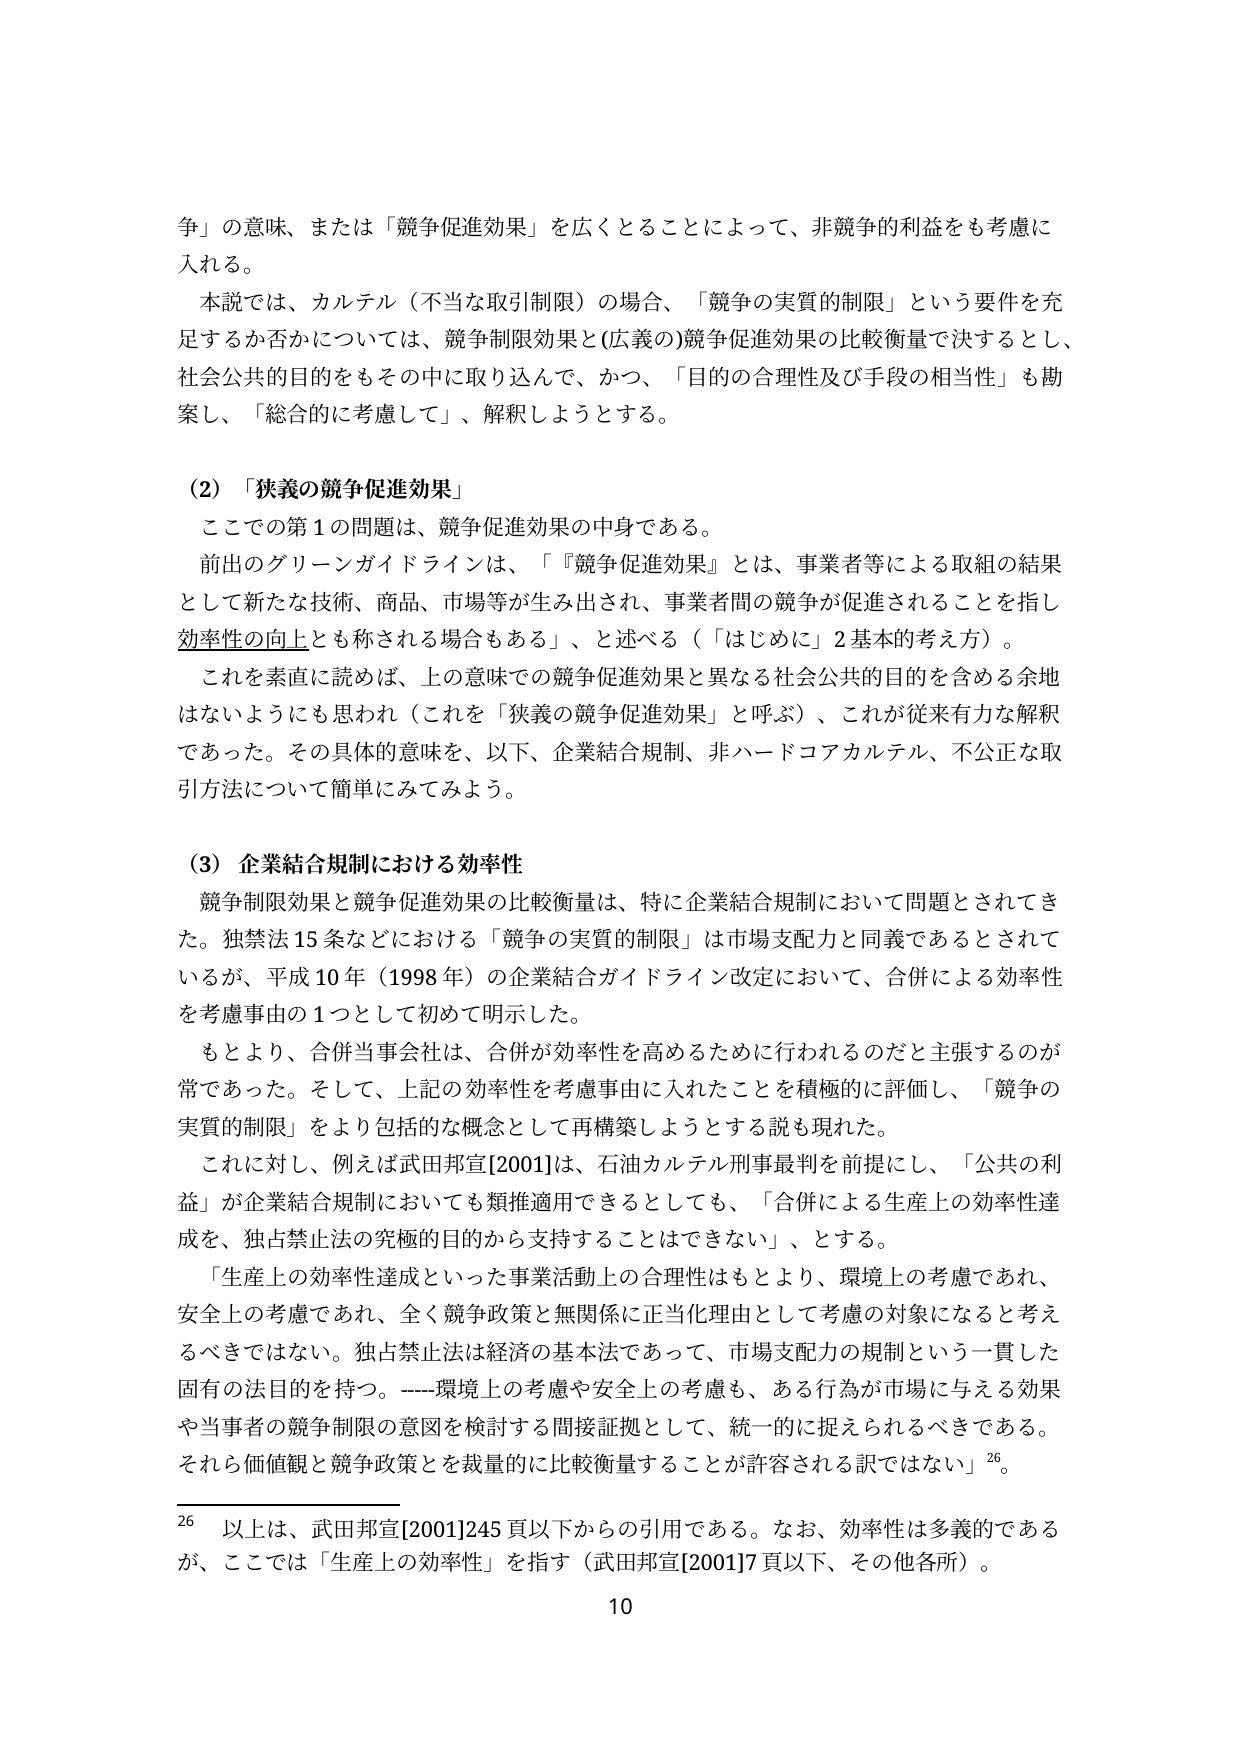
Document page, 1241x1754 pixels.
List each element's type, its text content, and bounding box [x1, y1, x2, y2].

text 本説では、カルテル（不当な取引制限）の場合、「競争の実質的制限」という要件を充足するか否かについては、競争制限効果と(広義の)競争促進効果の比較衡量で決するとし、社会公共的目的をもその中に取り込んで、かつ、「目的の合理性及び手段の相当性」も勘案し、「総合的に考慮して」、解釈しようとする。 [177, 282, 1063, 432]
text ここでの第1の問題は、競争促進効果の中身である。 [177, 507, 1063, 544]
text 前出のグリーンガイドラインは、「『競争促進効果』とは、事業者等による取組の結果として新たな技術、商品、市場等が生み出され、事業者間の競争が促進されることを指し、効率性の向上とも称される場合もある」、と述べる（「はじめに」2基本的考え方）。 [177, 544, 1063, 657]
text 「生産上の効率性達成といった事業活動上の合理性はもとより、環境上の考慮であれ、安全上の考慮であれ、全く競争政策と無関係に正当化理由として考慮の対象になると考えるべきではない。独占禁止法は経済の基本法であって、市場支配力の規制という一貫した固有の法目的を持つ。-----環境上の考慮や安全上の考慮も、ある行為が市場に与える効果や当事者の競争制限の意図を検討する間接証拠として、統一的に捉えられるべきである。それら価値観と競争政策とを裁量的に比較衡量することが許容される訳ではない」。 [177, 1257, 1063, 1482]
text もとより、合併当事会社は、合併が効率性を高めるために行われるのだと主張するのが常であった。そして、上記の効率性を考慮事由に入れたことを積極的に評価し、「競争の実質的制限」をより包括的な概念として再構築しようとする説も現れた。 [177, 1032, 1063, 1144]
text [177, 207, 1063, 282]
subtitle （2）「狭義の競争促進効果」 [177, 469, 1063, 507]
subtitle （3） 企業結合規制における効率性 [177, 844, 1063, 882]
text 競争制限効果と競争促進効果の比較衡量は、特に企業結合規制において問題とされてきた。独禁法15条などにおける「競争の実質的制限」は市場支配力と同義であるとされているが、平成10年（1998年）の企業結合ガイドライン改定において、合併による効率性を考慮事由の1つとして初めて明示した。 [177, 882, 1063, 1032]
text これを素直に読めば、上の意味での競争促進効果と異なる社会公共的目的を含める余地はないようにも思われ（これを「狭義の競争促進効果」と呼ぶ）、これが従来有力な解釈であった。その具体的意味を、以下、企業結合規制、非ハードコアカルテル、不公正な取引方法について簡単にみてみよう。 [177, 657, 1063, 807]
text これに対し、例えば武田邦宣[2001]は、石油カルテル刑事最判を前提にし、「公共の利益」が企業結合規制においても類推適用できるとしても、「合併による生産上の効率性達成を、独占禁止法の究極的目的から支持することはできない」、とする。 [177, 1144, 1063, 1257]
